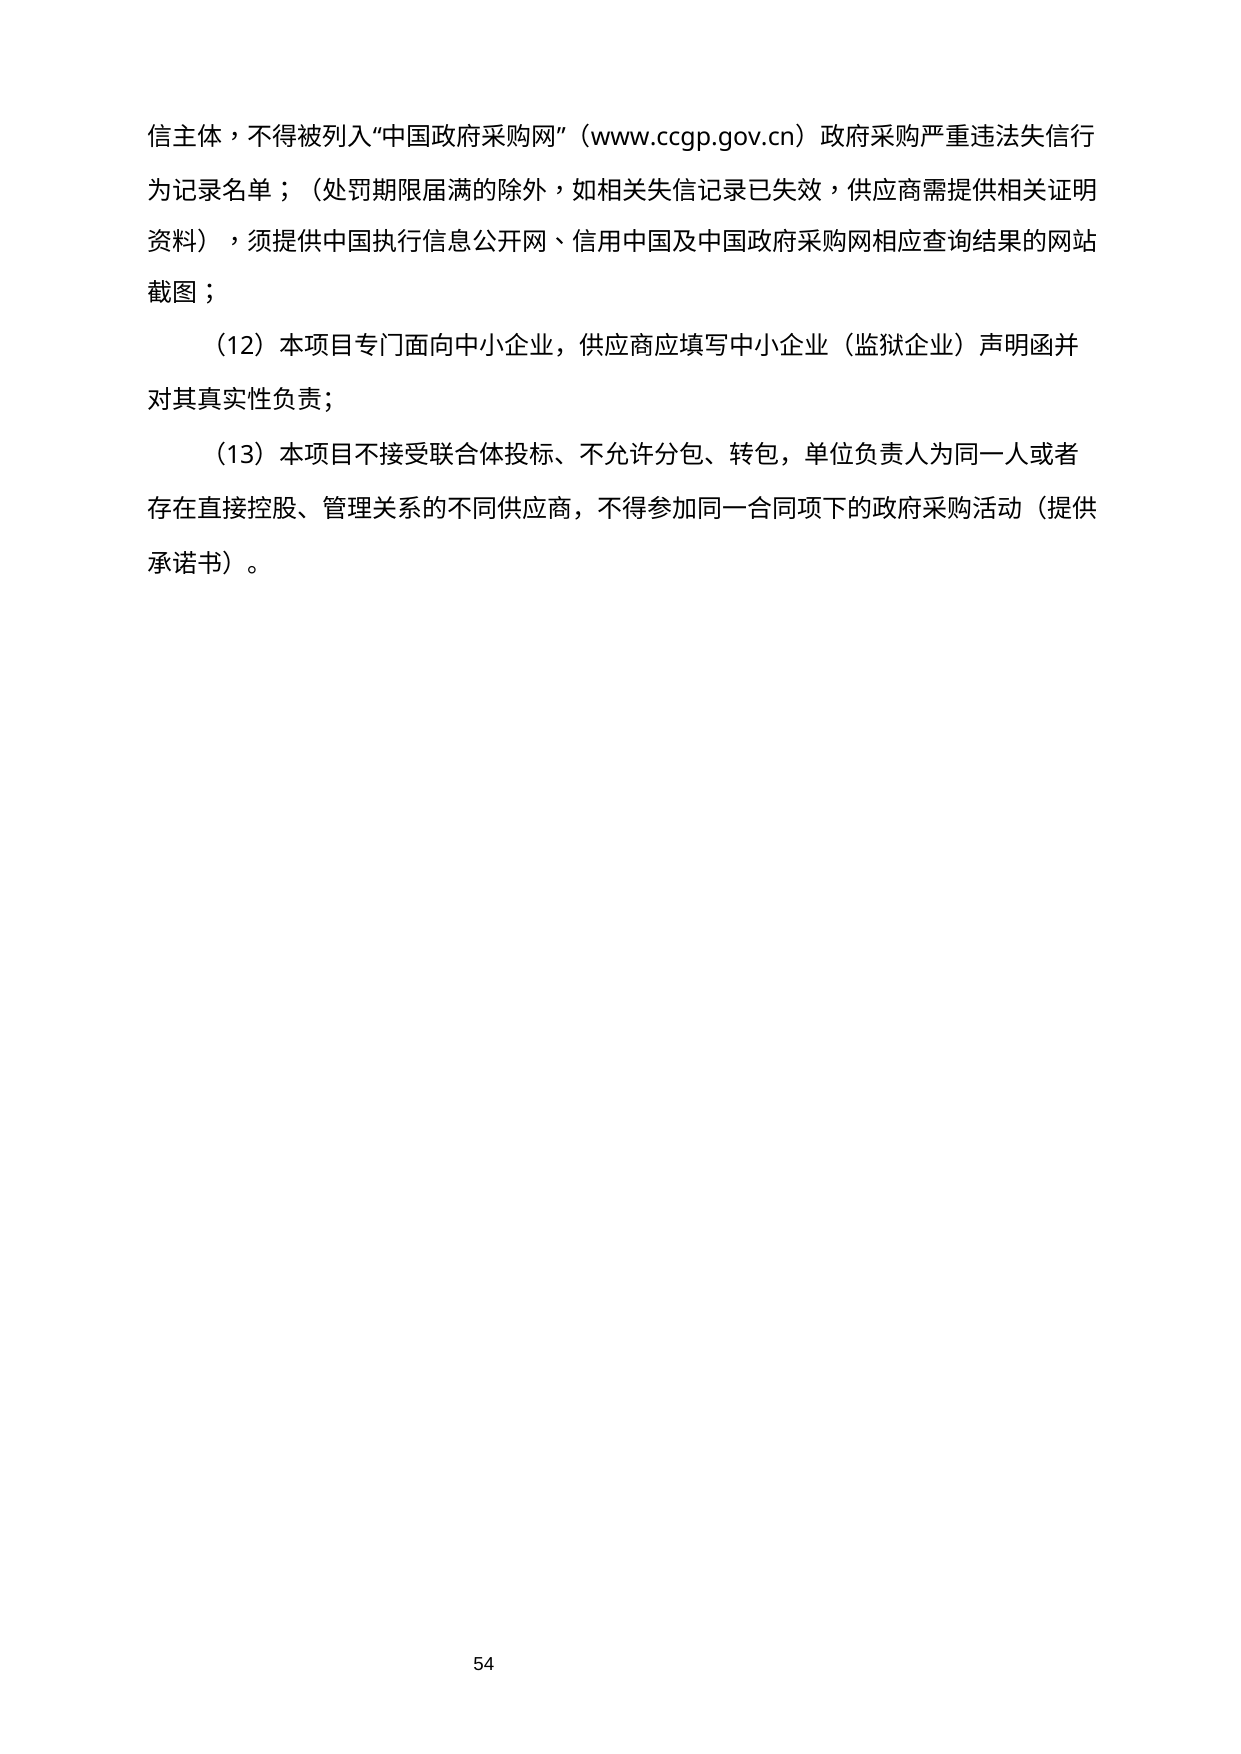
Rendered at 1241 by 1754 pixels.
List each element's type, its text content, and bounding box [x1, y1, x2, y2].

text （13）本项目不接受联合体投标、不允许分包、转包，单位负责人为同一人或者存在直接控股、管理关系的不同供应商，不得参加同一合同项下的政府采购活动（提供承诺书）。 [148, 434, 1099, 579]
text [148, 118, 1099, 309]
text （12）本项目专门面向中小企业，供应商应填写中小企业（监狱企业）声明函并对其真实性负责； [148, 326, 1099, 416]
